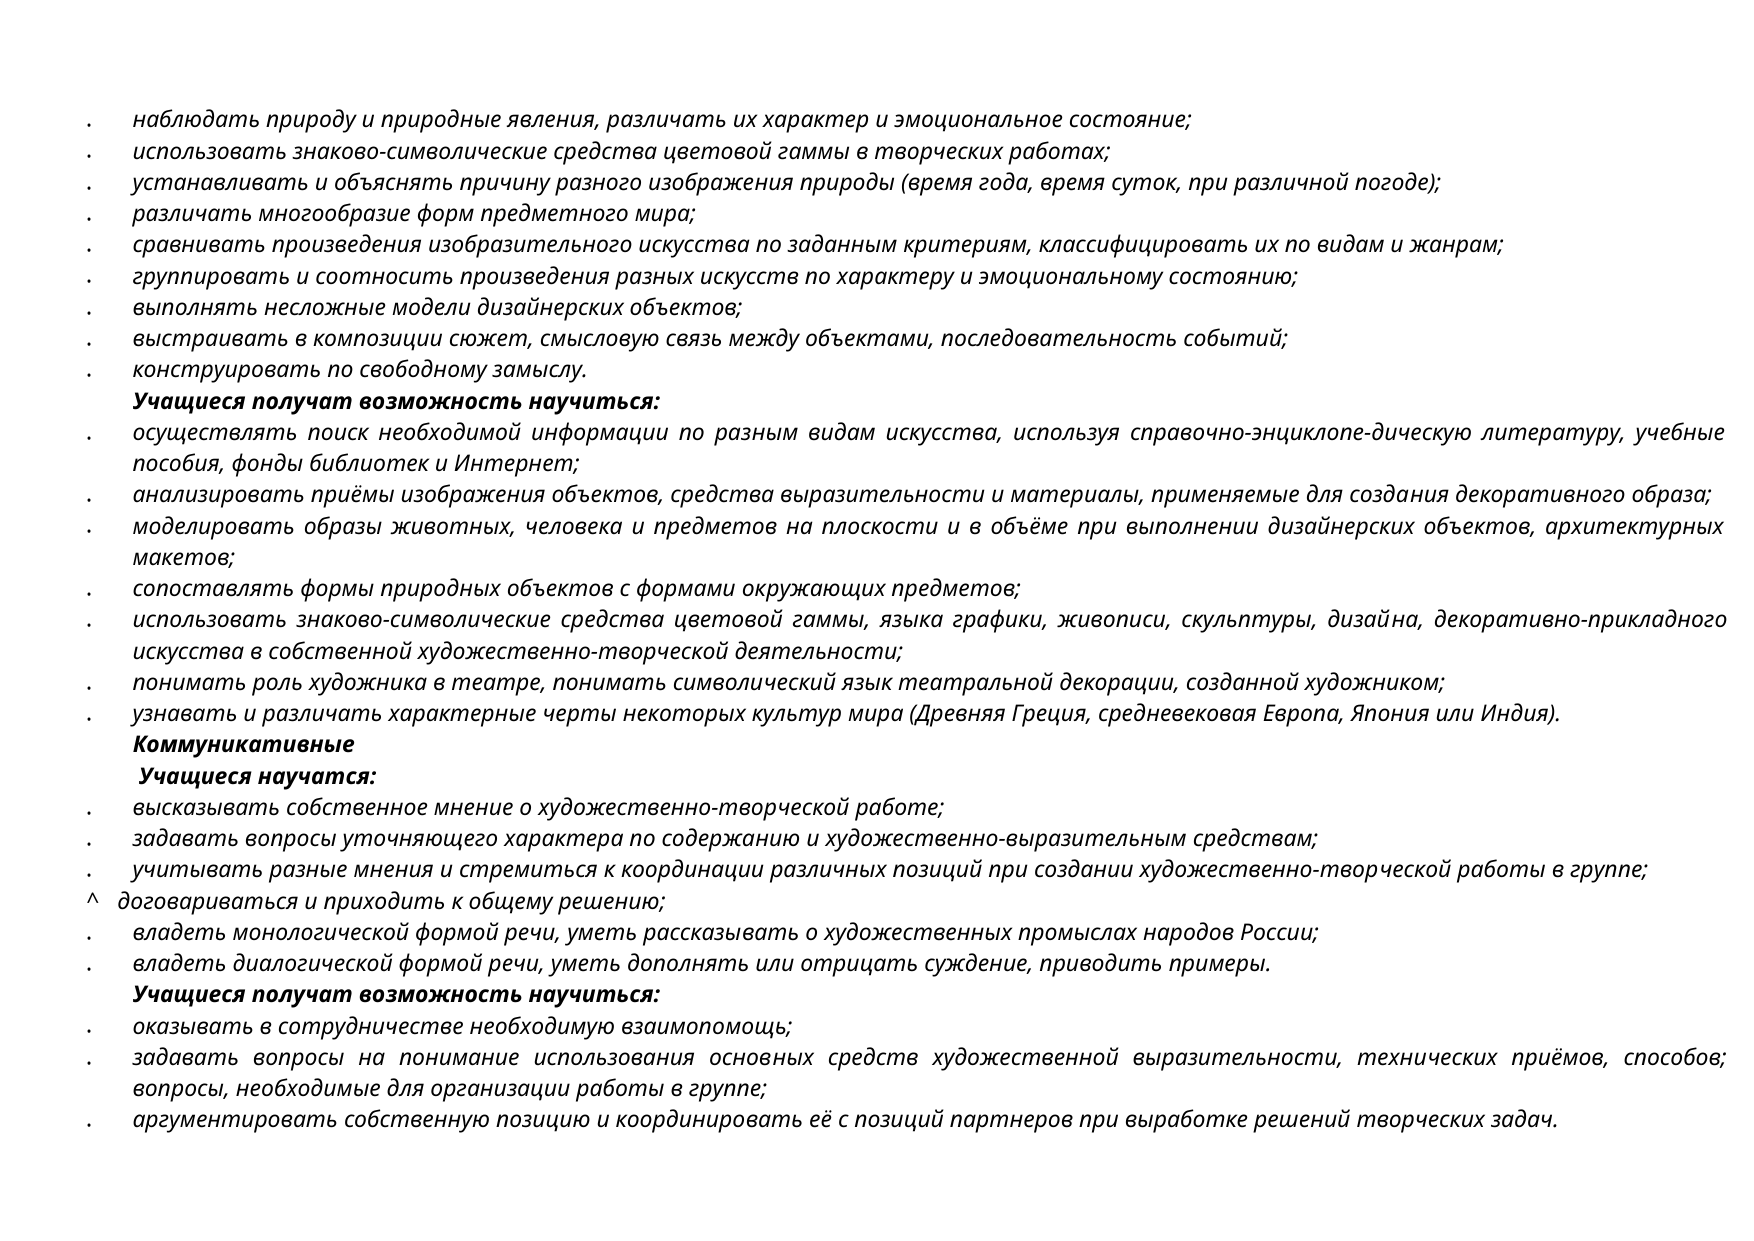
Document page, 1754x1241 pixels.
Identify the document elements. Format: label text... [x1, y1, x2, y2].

text • сравнивать произведения изобразительного искусства по заданным критериям, классифицировать их по видам и жанрам; [86, 228, 1726, 260]
text • моделировать образы животных, человека и предметов на плоскости и в объёме при выполнении дизайнерских объектов, архитектурных макетов; [86, 510, 1726, 572]
text • понимать роль художника в театре, понимать символический язык театральной декорации, созданной художником; [86, 666, 1726, 697]
text Учащиеся научатся: [133, 760, 1199, 791]
text • владеть монологической формой речи, уметь рассказывать о художественных промыслах народов России; [86, 916, 1726, 947]
text • оказывать в сотрудничестве необходимую взаимопомощь; [86, 1010, 1726, 1041]
text • сопоставлять формы природных объектов с формами окружающих предметов; [86, 572, 1726, 603]
text • осуществлять поиск необходимой информации по разным видам искусства, используя справочно-энциклопе-дическую литературу, учебные пособия, фонды библиотек и Интернет; [86, 416, 1726, 478]
text Коммуникативные [133, 728, 1199, 760]
text • использовать знаково-символические средства цветовой гаммы в творческих работах; [86, 135, 1727, 166]
text • задавать вопросы уточняющего характера по содержанию и художественно-выразительным средствам; [86, 822, 1726, 853]
text • задавать вопросы на понимание использования основных средств художественной выразительности, технических приёмов, способов; вопросы, необходимые для организации работы в группе; [86, 1041, 1727, 1103]
text • узнавать и различать характерные черты некоторых культур мира (Древняя Греция, средневековая Европа, Япония или Индия). [86, 697, 1727, 728]
text • выстраивать в композиции сюжет, смысловую связь между объектами, последовательность событий; [86, 322, 1727, 353]
text • конструировать по свободному замыслу. [86, 353, 1727, 385]
text • группировать и соотносить произведения разных искусств по характеру и эмоциональному состоянию; [86, 260, 1726, 291]
text • выполнять несложные модели дизайнерских объектов; [86, 291, 1727, 322]
text • высказывать собственное мнение о художественно-творческой работе; [86, 791, 1726, 822]
text • владеть диалогической формой речи, уметь дополнять или отрицать суждение, приводить примеры. [86, 947, 1727, 978]
text Учащиеся получат возможность научиться: [133, 978, 1727, 1010]
text • использовать знаково-символические средства цветовой гаммы, языка графики, живописи, скульптуры, дизайна, декоративно-прикладного искусства в собственной художественно-творческой деятельности; [86, 603, 1727, 666]
text • аргументировать собственную позицию и координировать её с позиций партнеров при выработке решений творческих задач. [86, 1103, 1727, 1135]
text • различать многообразие форм предметного мира; [86, 197, 1727, 228]
text • анализировать приёмы изображения объектов, средства выразительности и материалы, применяемые для создания декоративного образа; [86, 478, 1727, 510]
text • устанавливать и объяснять причину разного изображения природы (время года, время суток, при различной погоде); [86, 166, 1727, 197]
text ^ договариваться и приходить к общему решению; [86, 885, 1727, 916]
text • учитывать разные мнения и стремиться к координации различных позиций при создании художественно-творческой работы в группе; [86, 853, 1727, 885]
text • наблюдать природу и природные явления, различать их характер и эмоциональное состояние; [86, 103, 1726, 135]
text Учащиеся получат возможность научиться: [133, 385, 1727, 416]
